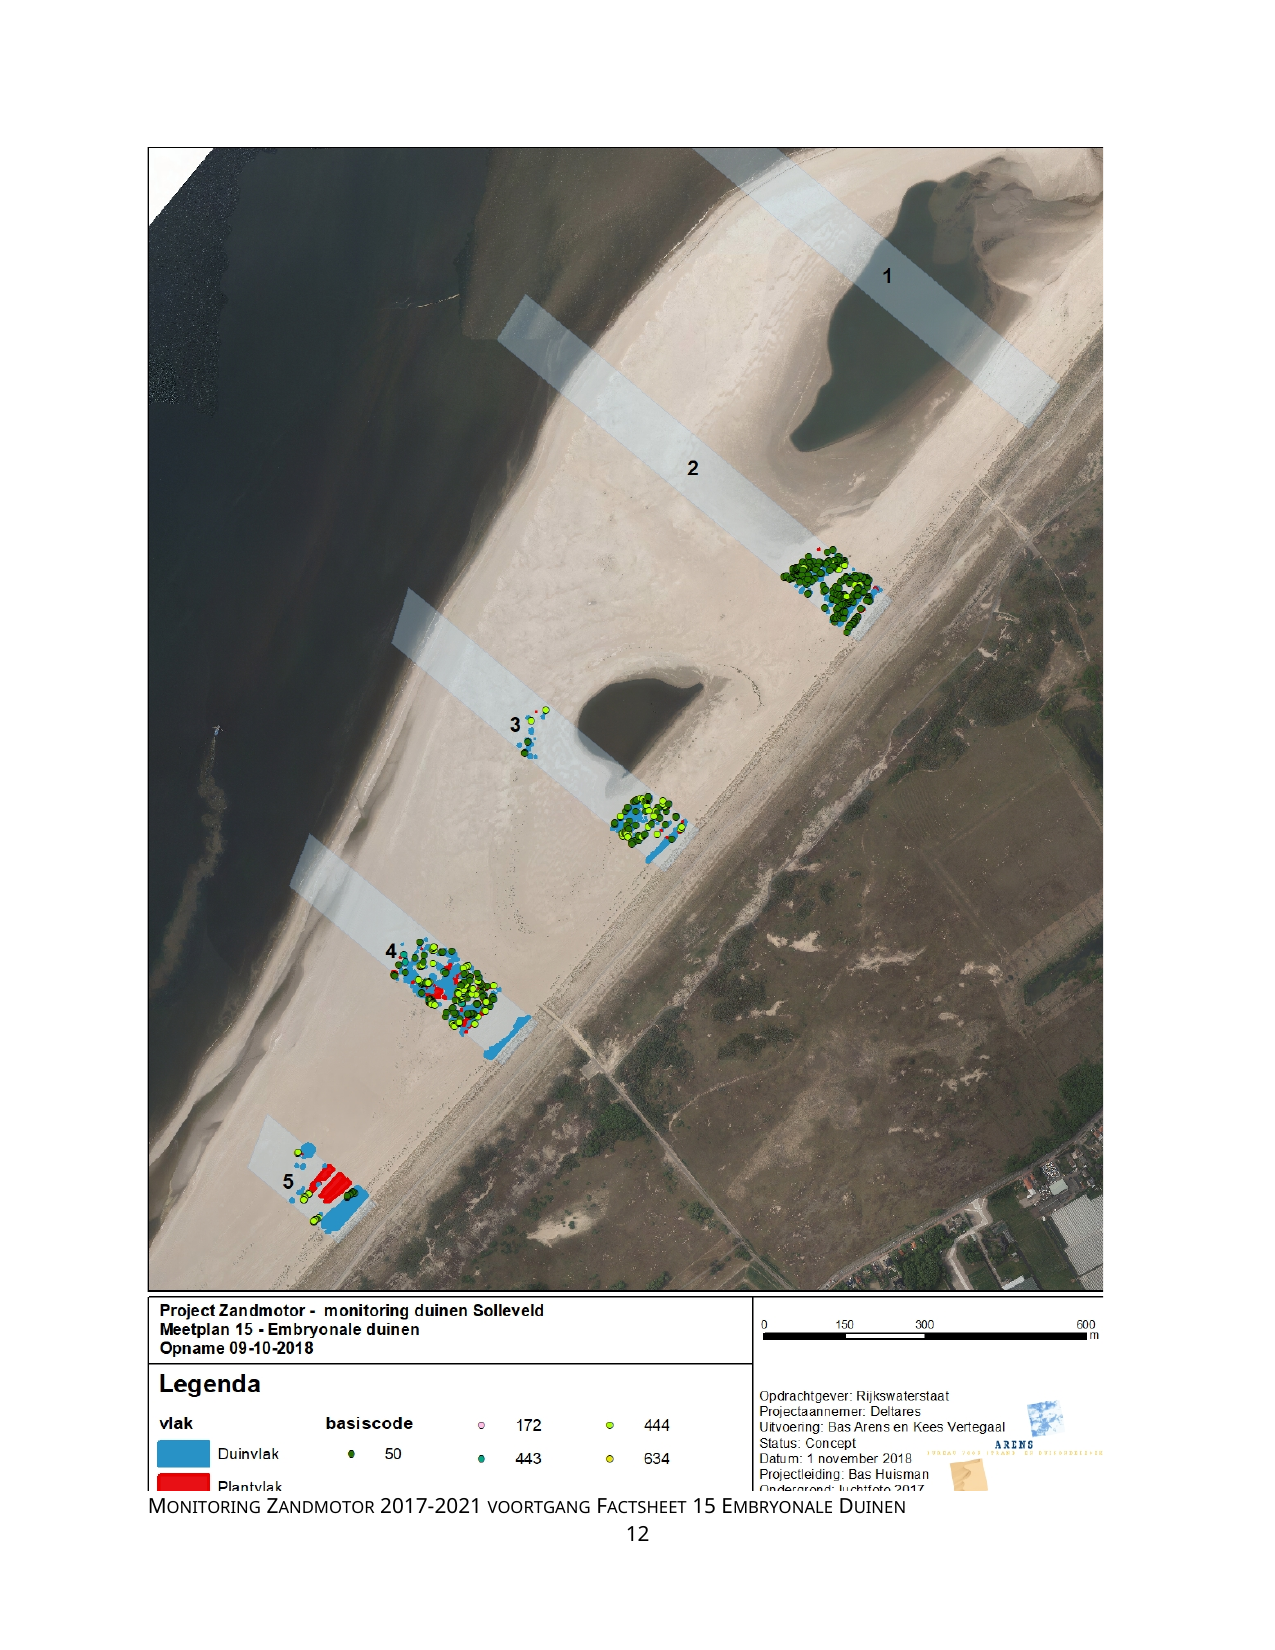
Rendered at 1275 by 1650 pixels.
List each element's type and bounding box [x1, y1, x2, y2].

picture [147, 147, 1104, 1491]
